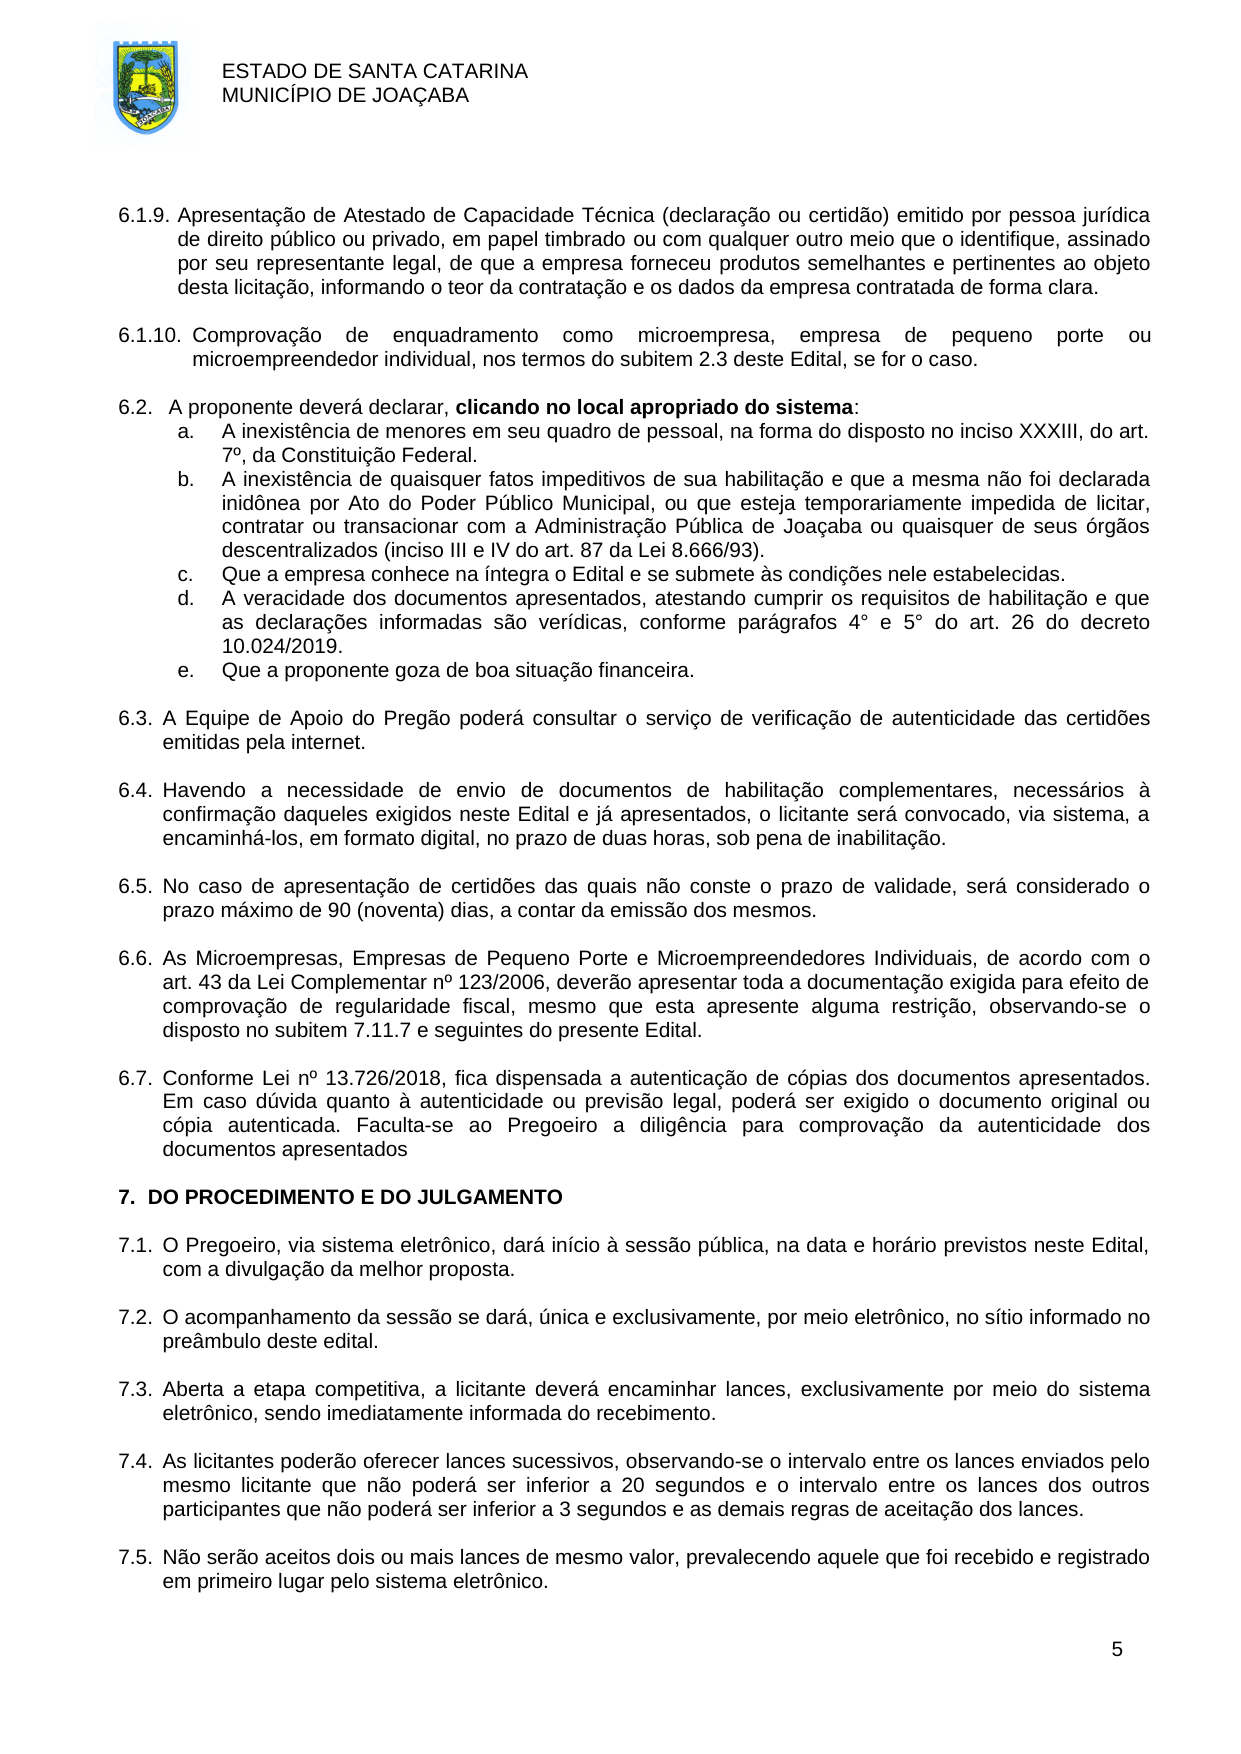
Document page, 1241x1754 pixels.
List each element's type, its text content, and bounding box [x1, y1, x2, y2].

list Que a proponente goza de boa situação financeira. [177, 658, 1152, 682]
list Conforme Lei nº 13.726/2018, fica dispensada a autenticação de cópias dos documentos apresentados. Em caso dúvida quanto à autenticidade ou previsão legal, poderá ser exigido o documento original ou cópia autenticada. Faculta-se ao Pregoeiro a diligência para comprovação da autenticidade dos documentos apresentados [118, 1065, 1152, 1161]
picture [95, 22, 198, 153]
list A Equipe de Apoio do Pregão poderá consultar o serviço de verificação de autenticidade das certidões emitidas pela internet. [118, 706, 1152, 754]
list A proponente deverá declarar, clicando no local apropriado do sistema: [118, 394, 1152, 418]
list As Microempresas, Empresas de Pequeno Porte e Microempreendedores Individuais, de acordo com o art. 43 da Lei Complementar nº 123/2006, deverão apresentar toda a documentação exigida para efeito de comprovação de regularidade fiscal, mesmo que esta apresente alguma restrição, observando-se o disposto no subitem 7.11.7 e seguintes do presente Edital. [118, 946, 1152, 1041]
list No caso de apresentação de certidões das quais não conste o prazo de validade, será considerado o prazo máximo de 90 (noventa) dias, a contar da emissão dos mesmos. [118, 874, 1152, 922]
list Que a empresa conhece na íntegra o Edital e se submete às condições nele estabelecidas. [177, 562, 1152, 586]
list Não serão aceitos dois ou mais lances de mesmo valor, prevalecendo aquele que foi recebido e registrado em primeiro lugar pelo sistema eletrônico. [118, 1544, 1152, 1592]
list O acompanhamento da sessão se dará, única e exclusivamente, por meio eletrônico, no sítio informado no preâmbulo deste edital. [118, 1305, 1152, 1353]
list A inexistência de quaisquer fatos impeditivos de sua habilitação e que a mesma não foi declarada inidônea por Ato do Poder Público Municipal, ou que esteja temporariamente impedida de licitar, contratar ou transacionar com a Administração Pública de Joaçaba ou quaisquer de seus órgãos descentralizados (inciso III e IV do art. 87 da Lei 8.666/93). [177, 466, 1152, 562]
list As licitantes poderão oferecer lances sucessivos, observando-se o intervalo entre os lances enviados pelo mesmo licitante que não poderá ser inferior a 20 segundos e o intervalo entre os lances dos outros participantes que não poderá ser inferior a 3 segundos e as demais regras de aceitação dos lances. [118, 1449, 1152, 1521]
list O Pregoeiro, via sistema eletrônico, dará início à sessão pública, na data e horário previstos neste Edital, com a divulgação da melhor proposta. [118, 1233, 1152, 1281]
list Aberta a etapa competitiva, a licitante deverá encaminhar lances, exclusivamente por meio do sistema eletrônico, sendo imediatamente informada do recebimento. [118, 1377, 1152, 1425]
list A inexistência de menores em seu quadro de pessoal, na forma do disposto no inciso XXXIII, do art. 7º, da Constituição Federal. [177, 418, 1152, 466]
list Havendo a necessidade de envio de documentos de habilitação complementares, necessários à confirmação daqueles exigidos neste Edital e já apresentados, o licitante será convocado, via sistema, a encaminhá-los, em formato digital, no prazo de duas horas, sob pena de inabilitação. [118, 778, 1152, 850]
list DO PROCEDIMENTO E DO JULGAMENTO [118, 1185, 1152, 1209]
list Apresentação de Atestado de Capacidade Técnica (declaração ou certidão) emitido por pessoa jurídica de direito público ou privado, em papel timbrado ou com qualquer outro meio que o identifique, assinado por seu representante legal, de que a empresa forneceu produtos semelhantes e pertinentes ao objeto desta licitação, informando o teor da contratação e os dados da empresa contratada de forma clara. [118, 203, 1152, 299]
list Comprovação de enquadramento como microempresa, empresa de pequeno porte ou microempreendedor individual, nos termos do subitem 2.3 deste Edital, se for o caso. [118, 323, 1152, 371]
list A veracidade dos documentos apresentados, atestando cumprir os requisitos de habilitação e que as declarações informadas são verídicas, conforme parágrafos 4° e 5° do art. 26 do decreto 10.024/2019. [177, 586, 1152, 658]
